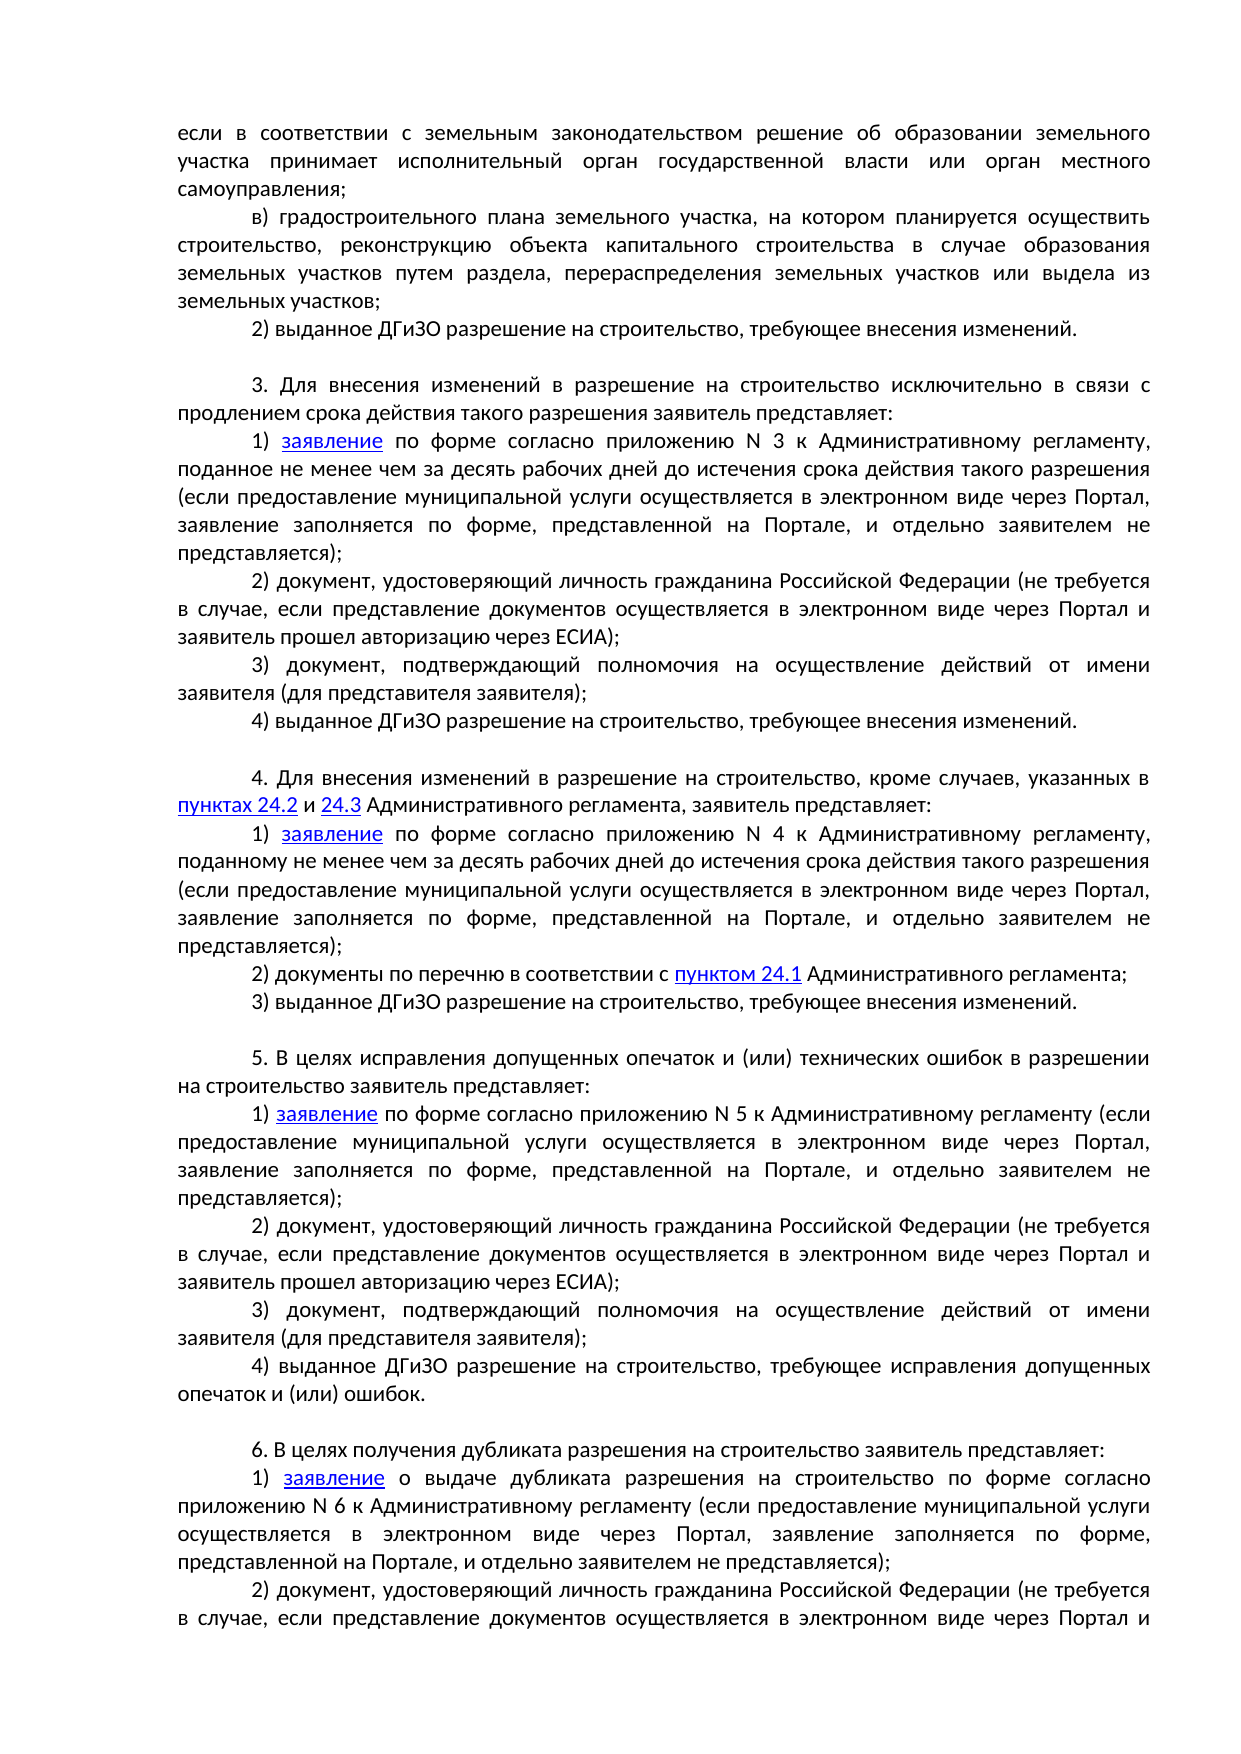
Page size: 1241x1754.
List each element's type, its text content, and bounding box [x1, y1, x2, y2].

text 4. Для внесения изменений в разрешение на строительство, кроме случаев, указанных в пунктах 24.2 и 24.3 Административного регламента, заявитель представляет: [177, 763, 1152, 819]
text 1) заявление по форме согласно приложению N 4 к Административному регламенту, поданному не менее чем за десять рабочих дней до истечения срока действия такого разрешения (если предоставление муниципальной услуги осуществляется в электронном виде через Портал, заявление заполняется по форме, представленной на Портале, и отдельно заявителем не представляется); [177, 819, 1152, 959]
text в) градостроительного плана земельного участка, на котором планируется осуществить строительство, реконструкцию объекта капитального строительства в случае образования земельных участков путем раздела, перераспределения земельных участков или выдела из земельных участков; [177, 202, 1152, 314]
text 5. В целях исправления допущенных опечаток и (или) технических ошибок в разрешении на строительство заявитель представляет: [177, 1043, 1152, 1099]
text 1) заявление по форме согласно приложению N 3 к Административному регламенту, поданное не менее чем за десять рабочих дней до истечения срока действия такого разрешения (если предоставление муниципальной услуги осуществляется в электронном виде через Портал, заявление заполняется по форме, представленной на Портале, и отдельно заявителем не представляется); [177, 426, 1152, 566]
text 1) заявление по форме согласно приложению N 5 к Административному регламенту (если предоставление муниципальной услуги осуществляется в электронном виде через Портал, заявление заполняется по форме, представленной на Портале, и отдельно заявителем не представляется); [177, 1099, 1152, 1211]
text 2) выданное ДГиЗО разрешение на строительство, требующее внесения изменений. [177, 314, 1152, 342]
text 3) документ, подтверждающий полномочия на осуществление действий от имени заявителя (для представителя заявителя); [177, 1295, 1152, 1351]
text 4) выданное ДГиЗО разрешение на строительство, требующее исправления допущенных опечаток и (или) ошибок. [177, 1351, 1152, 1407]
text 6. В целях получения дубликата разрешения на строительство заявитель представляет: [177, 1435, 1152, 1463]
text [177, 118, 1152, 202]
text 3) выданное ДГиЗО разрешение на строительство, требующее внесения изменений. [177, 987, 1152, 1015]
text 1) заявление о выдаче дубликата разрешения на строительство по форме согласно приложению N 6 к Административному регламенту (если предоставление муниципальной услуги осуществляется в электронном виде через Портал, заявление заполняется по форме, представленной на Портале, и отдельно заявителем не представляется); [177, 1463, 1152, 1575]
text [177, 1575, 1152, 1631]
text 3. Для внесения изменений в разрешение на строительство исключительно в связи с продлением срока действия такого разрешения заявитель представляет: [177, 370, 1152, 426]
text 2) документы по перечню в соответствии с пунктом 24.1 Административного регламента; [177, 959, 1152, 987]
text 4) выданное ДГиЗО разрешение на строительство, требующее внесения изменений. [177, 707, 1152, 734]
text 3) документ, подтверждающий полномочия на осуществление действий от имени заявителя (для представителя заявителя); [177, 651, 1152, 707]
